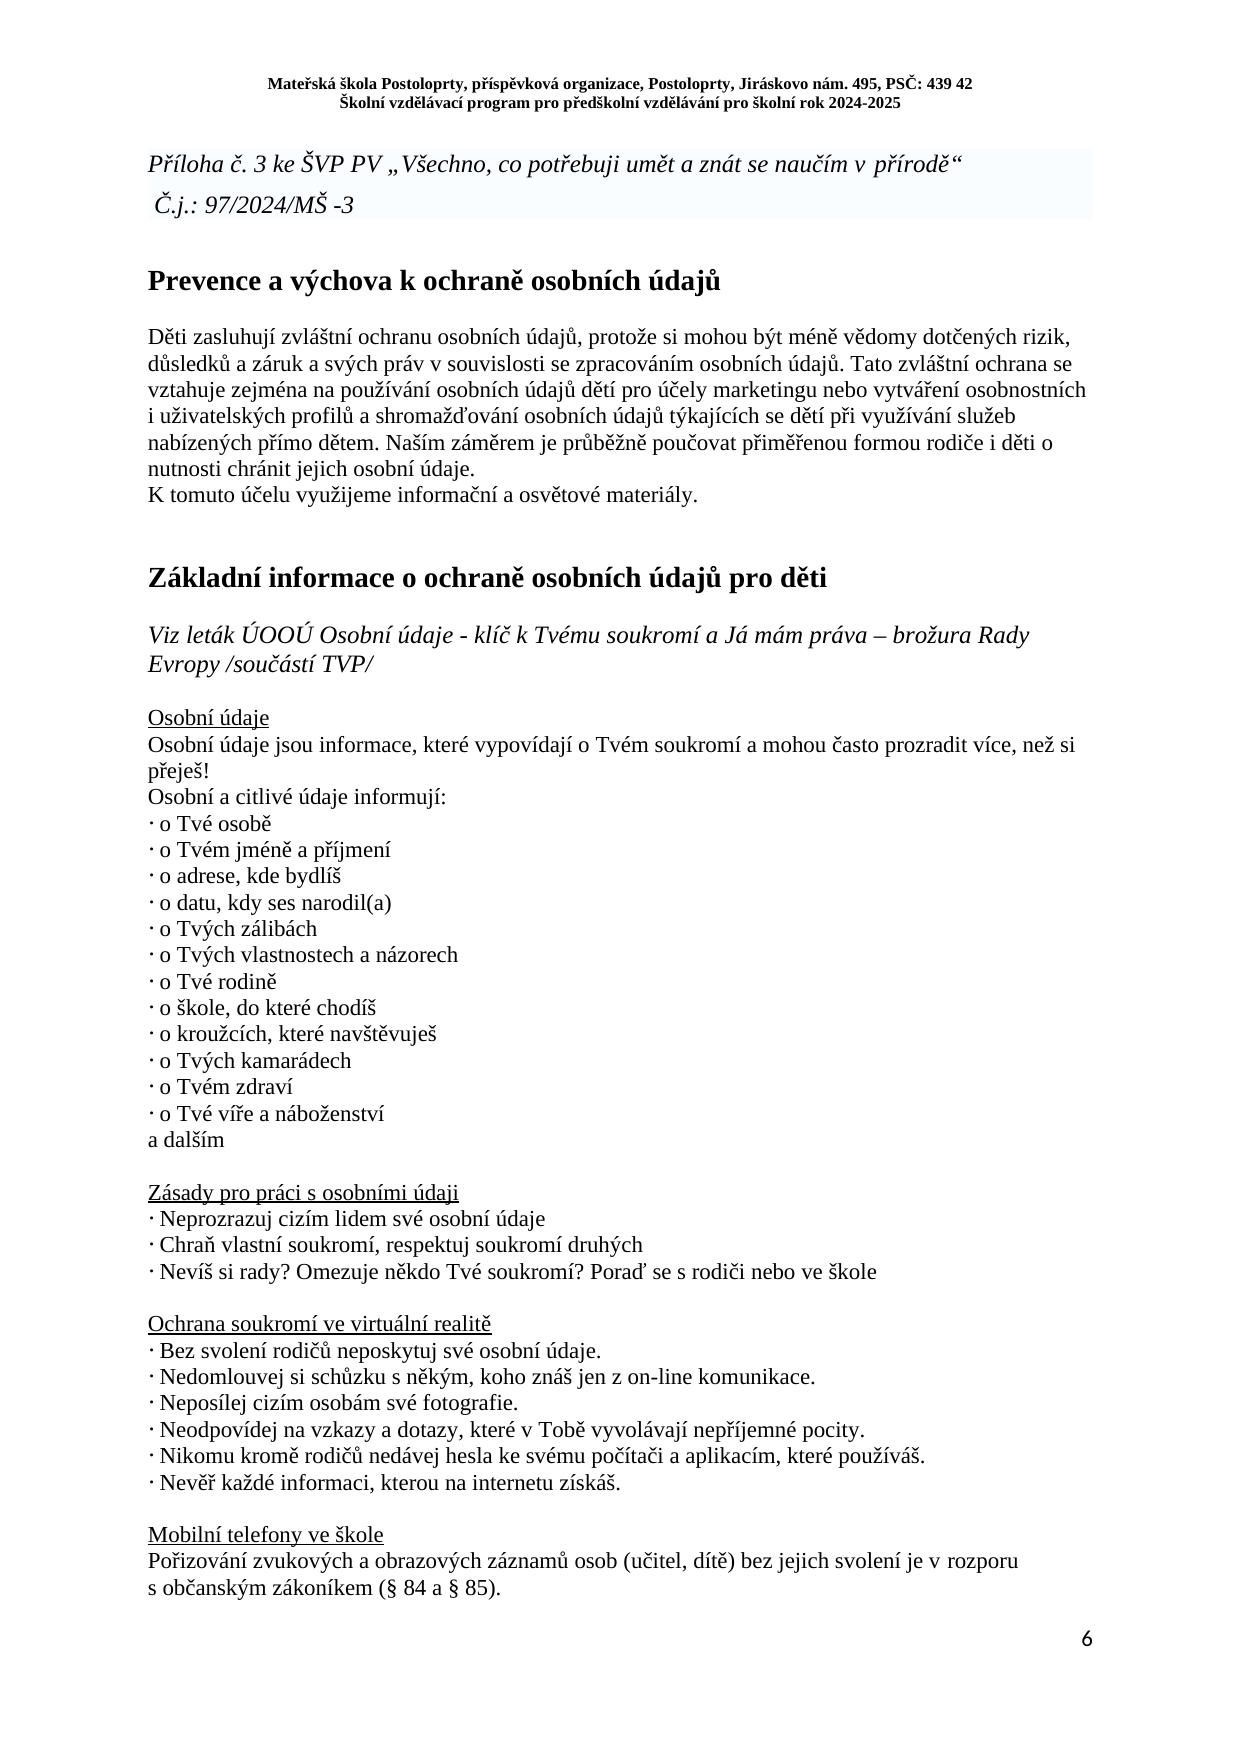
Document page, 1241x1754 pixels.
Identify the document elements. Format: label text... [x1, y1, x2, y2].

text Bez svolení rodičů neposkytuj své osobní údaje. [148, 1337, 1093, 1363]
text o Tvých kamarádech [148, 1047, 1093, 1073]
text Děti zasluhují zvláštní ochranu osobních údajů, protože si mohou být méně vědomy dotčených rizik, důsledků a záruk a svých práv v souvislosti se zpracováním osobních údajů. Tato zvláštní ochrana se vztahuje zejména na používání osobních údajů dětí pro účely marketingu nebo vytváření osobnostních i uživatelských profilů a shromažďování osobních údajů týkajících se dětí při využívání služeb nabízených přímo dětem. Naším záměrem je průběžně poučovat přiměřenou formou rodiče i děti o nutnosti chránit jejich osobní údaje. [148, 323, 1093, 481]
text o Tvé víře a náboženství [148, 1099, 1093, 1126]
text Chraň vlastní soukromí, respektuj soukromí druhých [148, 1231, 1093, 1258]
text Mobilní telefony ve škole [148, 1521, 1093, 1548]
text Nikomu kromě rodičů nedávej hesla ke svému počítači a aplikacím, které používáš. [148, 1442, 1093, 1468]
subtitle Č.j.: 97/2024/MŠ -3 [148, 189, 1093, 219]
text a dalším [148, 1126, 1093, 1152]
text o datu, kdy ses narodil(a) [148, 889, 1093, 915]
text K tomuto účelu využijeme informační a osvětové materiály. [148, 481, 1093, 508]
text Nedomlouvej si schůzku s někým, koho znáš jen z on-line komunikace. [148, 1363, 1093, 1389]
text Nevíš si rady? Omezuje někdo Tvé soukromí? Poraď se s rodiči nebo ve škole [148, 1258, 1093, 1284]
text Neposílej cizím osobám své fotografie. [148, 1389, 1093, 1416]
subtitle Příloha č. 3 ke ŠVP PV „Všechno, co potřebuji umět a znát se naučím v přírodě“ [148, 148, 1093, 178]
text Prevence a výchova k ochraně osobních údajů [148, 263, 1093, 297]
text o Tvém jméně a příjmení [148, 836, 1093, 862]
text o Tvých vlastnostech a názorech [148, 941, 1093, 968]
text o kroužcích, které navštěvuješ [148, 1021, 1093, 1047]
text o Tvých zálibách [148, 915, 1093, 941]
text Ochrana soukromí ve virtuální realitě [148, 1310, 1093, 1337]
text Pořizování zvukových a obrazových záznamů osob (učitel, dítě) bez jejich svolení je v rozporu s občanským zákoníkem (§ § 85). [148, 1548, 1093, 1600]
text Základní informace o ochraně osobních údajů pro děti [148, 561, 1093, 594]
text o Tvé rodině [148, 968, 1093, 994]
text Osobní a citlivé údaje informují: [148, 783, 1093, 810]
text Zásady pro práci s osobními údaji [148, 1179, 1093, 1205]
text o adrese, kde bydlíš [148, 862, 1093, 889]
text o Tvé osobě [148, 810, 1093, 836]
text Nevěř každé informaci, kterou na internetu získáš. [148, 1468, 1093, 1495]
text Osobní údaje jsou informace, které vypovídají o Tvém soukromí a mohou často prozradit více, než si přeješ! [148, 731, 1093, 783]
text o škole, do které chodíš [148, 994, 1093, 1021]
text Neodpovídej na vzkazy a dotazy, které v Tobě vyvolávají nepříjemné pocity. [148, 1416, 1093, 1442]
text o Tvém zdraví [148, 1073, 1093, 1099]
text Osobní údaje [148, 704, 1093, 731]
text Neprozrazuj cizím lidem své osobní údaje [148, 1205, 1093, 1231]
text Viz leták ÚOOÚ Osobní údaje - klíč k Tvému soukromí a Já mám práva – brožura Rady Evropy /součástí TVP/ [148, 620, 1093, 678]
